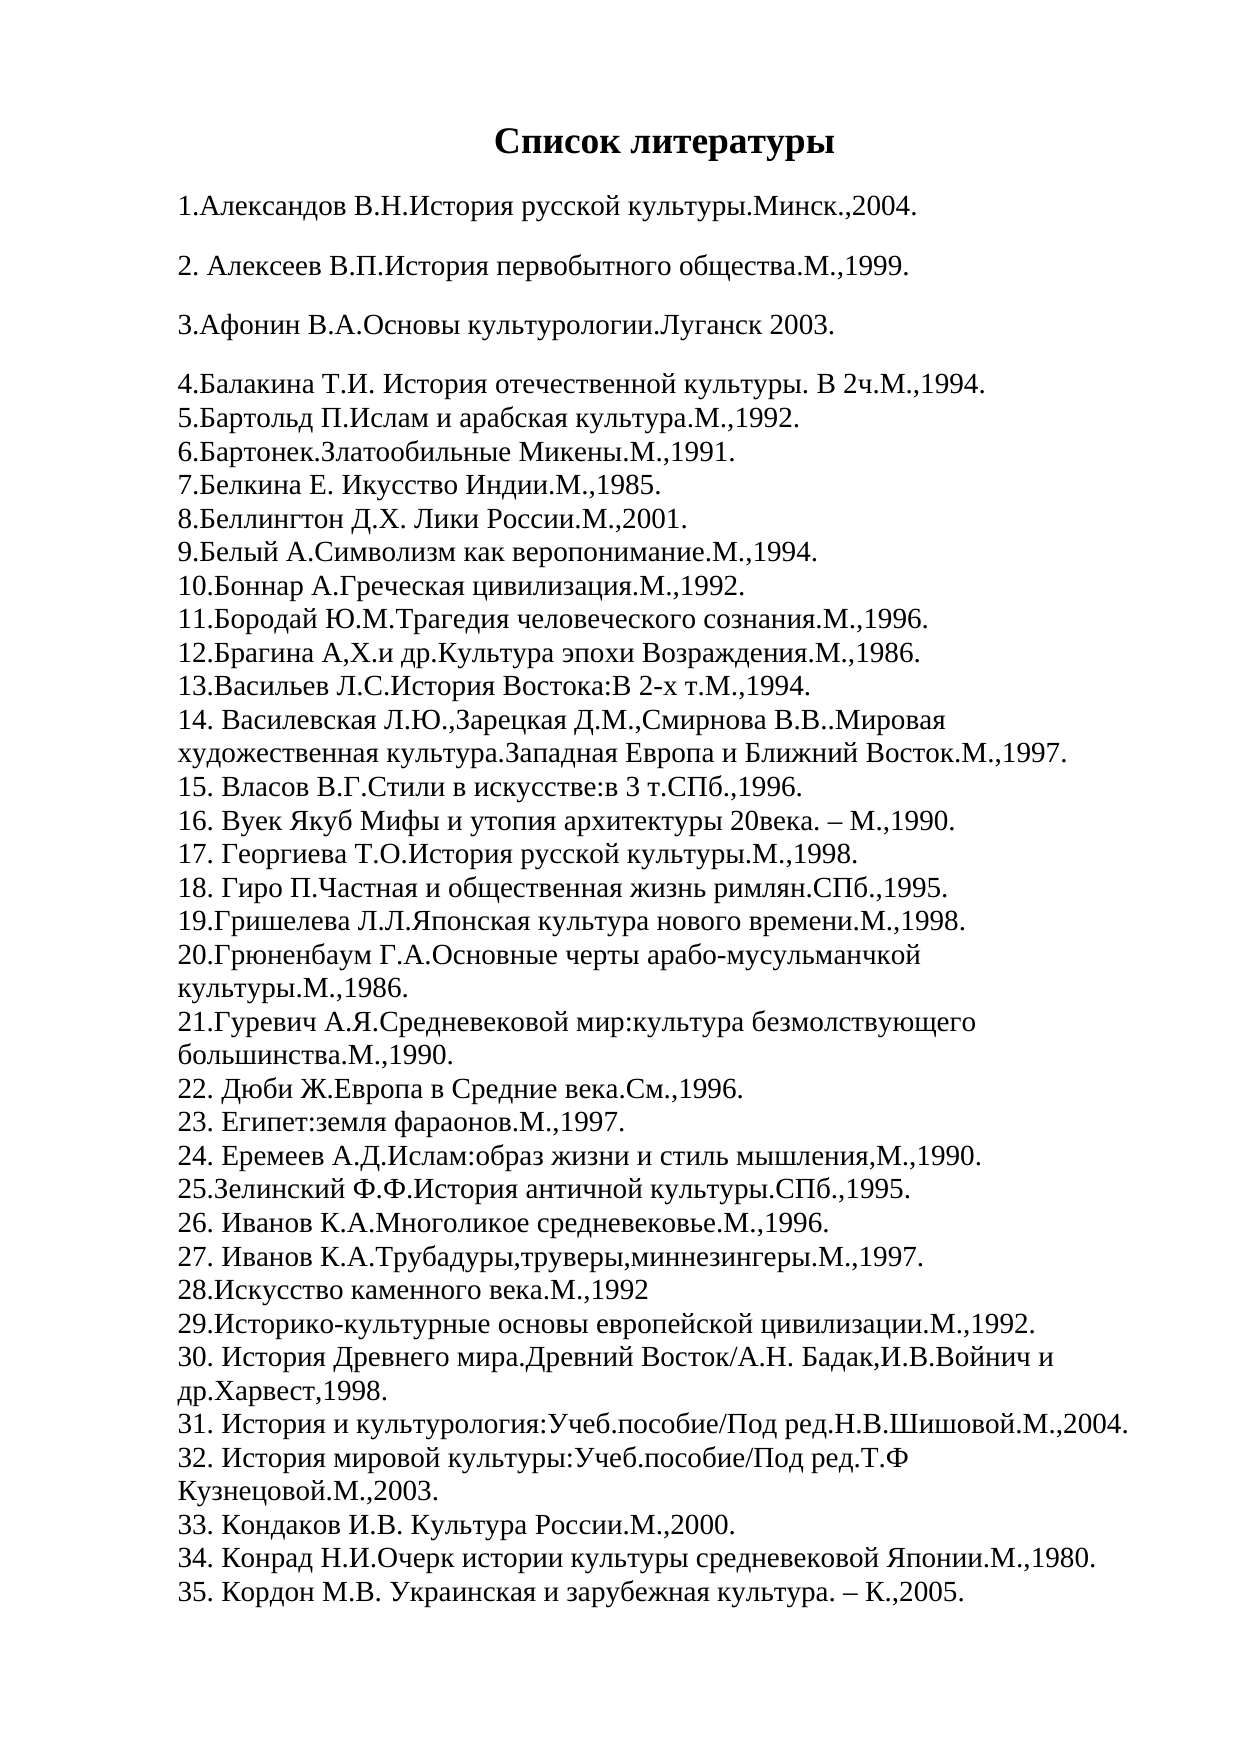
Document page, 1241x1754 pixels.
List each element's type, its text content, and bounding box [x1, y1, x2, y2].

text 22. Дюби Ж.Европа в Средние века.См.,1996. [177, 1071, 1152, 1104]
text 1.Александов В.Н.История русской культуры.Минск.,2004. [177, 188, 1152, 222]
text 17. Георгиева Т.О.История русской культуры.М.,1998. [177, 836, 1152, 870]
text 7.Белкина Е. Икусство Индии.М.,1985. [177, 467, 1152, 501]
text 34. Конрад Н.И.Очерк истории культуры средневековой Японии.М.,1980. [177, 1541, 1152, 1574]
text 20.Грюненбаум Г.А.Основные черты арабо-мусульманчкой культуры.М.,1986. [177, 937, 1152, 1004]
text 33. Кондаков И.В. Культура России.М.,2000. [177, 1507, 1152, 1541]
text 28.Искусство каменного века.М.,1992 [177, 1272, 1152, 1306]
text 23. Египет:земля фараонов.М.,1997. [177, 1104, 1152, 1138]
text Список литературы [177, 118, 1152, 161]
text 16. Вуек Якуб Мифы и утопия архитектуры 20века. – М.,1990. [177, 803, 1152, 836]
text 26. Иванов К.А.Многоликое средневековье.М.,1996. [177, 1205, 1152, 1239]
text 6.Бартонек.Златообильные Микены.М.,1991. [177, 434, 1152, 467]
text 35. Кордон М.В. Украинская и зарубежная культура. – К.,2005. [177, 1574, 1152, 1608]
text 24. Еремеев А.Д.Ислам:образ жизни и стиль мышления,М.,1990. [177, 1138, 1152, 1172]
text 25.Зелинский Ф.Ф.История античной культуры.СПб.,1995. [177, 1172, 1152, 1205]
text 4.Балакина Т.И. История отечественной культуры. В 2ч.М.,1994. [177, 367, 1152, 400]
text 19.Гришелева Л.Л.Японская культура нового времени.М.,1998. [177, 903, 1152, 937]
text 29.Историко-культурные основы европейской цивилизации.М.,1992. [177, 1306, 1152, 1339]
text 10.Боннар А.Греческая цивилизация.М.,1992. [177, 568, 1152, 601]
text 14. Василевская Л.Ю.,Зарецкая Д.М.,Смирнова В.В..Мировая художественная культура.Западная Европа и Ближний Восток.М.,1997. [177, 702, 1152, 769]
text 30. История Древнего мира.Древний Восток/А.Н. Бадак,И.В.Войнич и др.Харвест,1998. [177, 1339, 1152, 1406]
text 31. История и культурология:Учеб.пособие/Под ред.Н.В.Шишовой.М.,2004. [177, 1406, 1152, 1440]
text 18. Гиро П.Частная и общественная жизнь римлян.СПб.,1995. [177, 870, 1152, 903]
text 2. Алексеев В.П.История первобытного общества.М.,1999. [177, 248, 1152, 281]
text 27. Иванов К.А.Трубадуры,труверы,миннезингеры.М.,1997. [177, 1239, 1152, 1272]
text 12.Брагина А,Х.и др.Культура эпохи Возраждения.М.,1986. [177, 635, 1152, 668]
text 9.Белый А.Символизм как веропонимание.М.,1994. [177, 534, 1152, 568]
text 11.Бородай Ю.М.Трагедия человеческого сознания.М.,1996. [177, 601, 1152, 635]
text 5.Бартольд П.Ислам и арабская культура.М.,1992. [177, 400, 1152, 434]
text 32. История мировой культуры:Учеб.пособие/Под ред.Т.Ф Кузнецовой.М.,2003. [177, 1440, 1152, 1507]
text 13.Васильев Л.С.История Востока:В 2-х т.М.,1994. [177, 668, 1152, 702]
text 15. Власов В.Г.Стили в искусстве:в 3 т.СПб.,1996. [177, 769, 1152, 803]
text 3.Афонин В.А.Основы культурологии.Луганск 2003. [177, 307, 1152, 341]
text 21.Гуревич А.Я.Средневековой мир:культура безмолствующего большинства.М.,1990. [177, 1004, 1152, 1071]
text 8.Беллингтон Д.Х. Лики России.М.,2001. [177, 501, 1152, 534]
